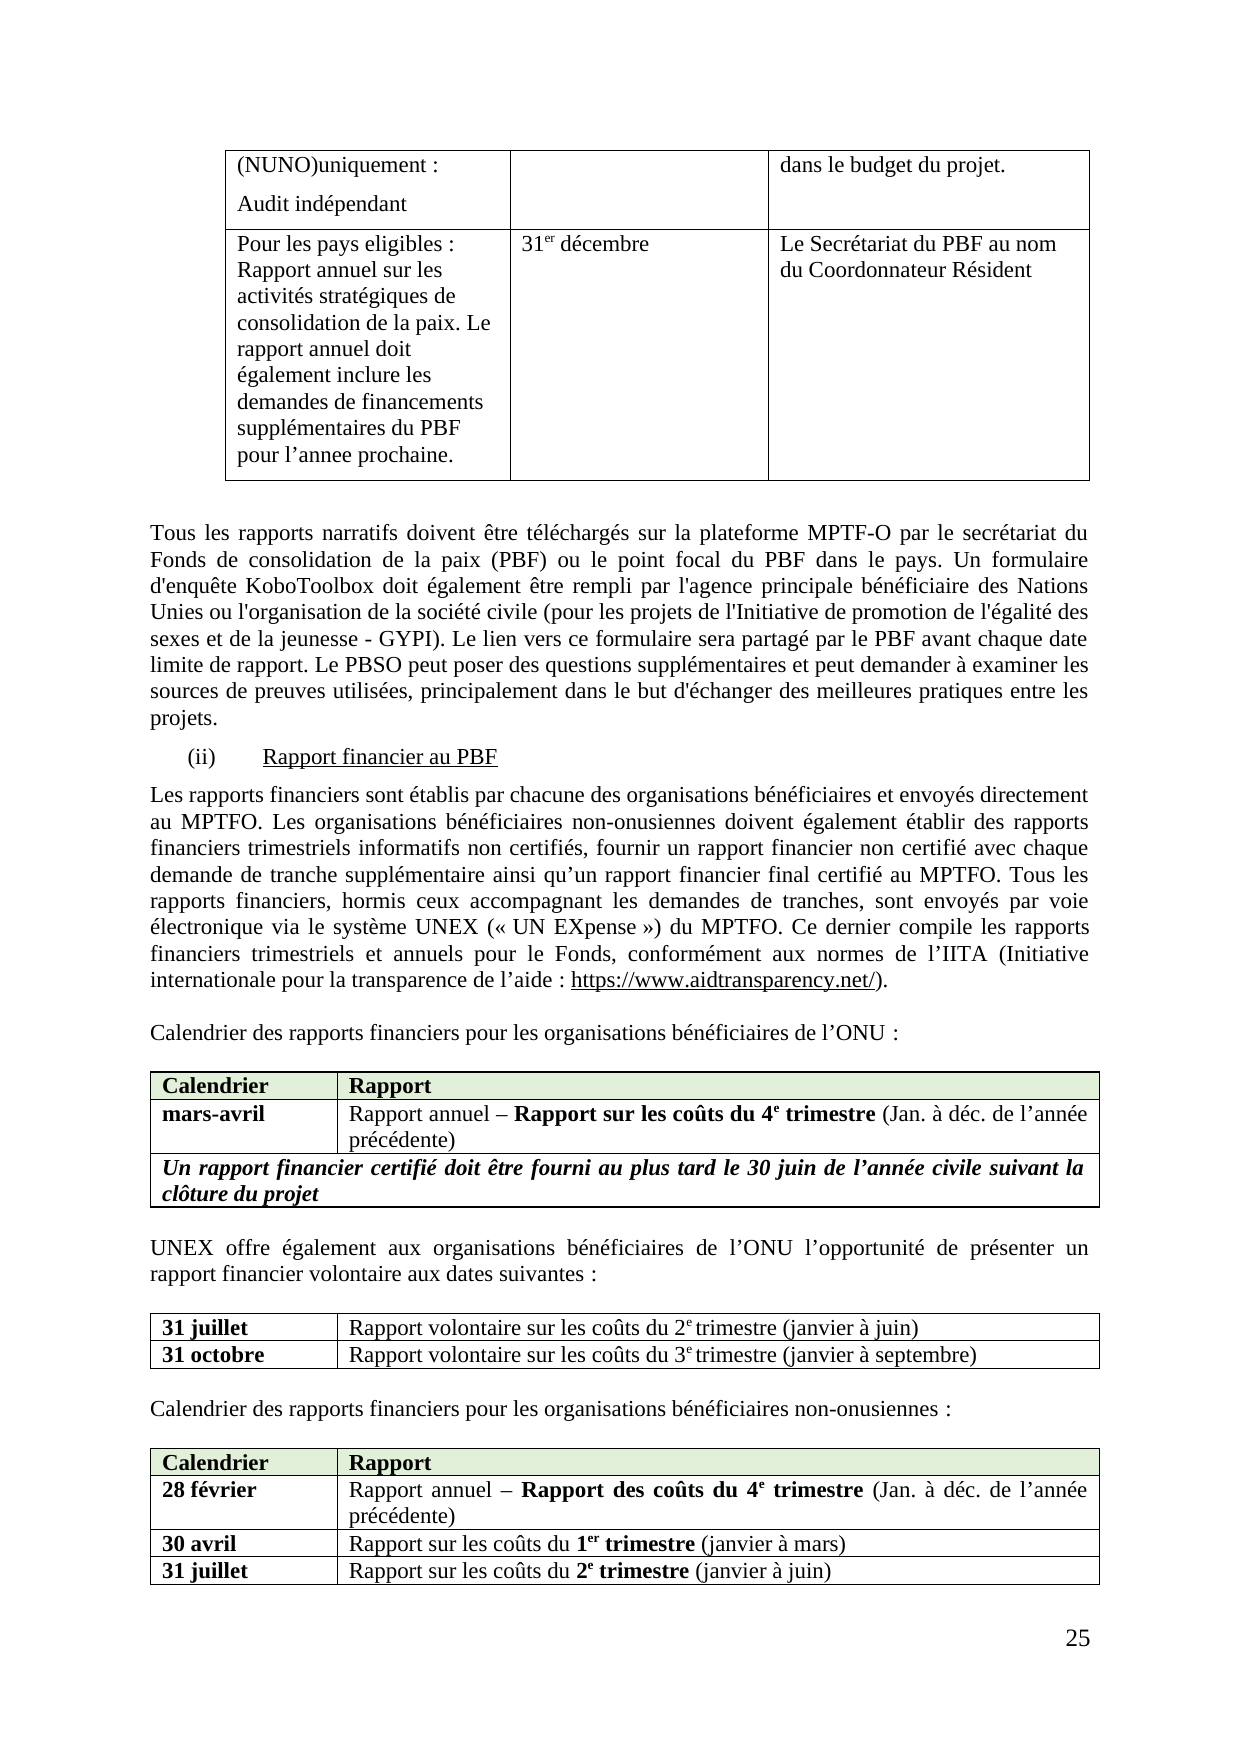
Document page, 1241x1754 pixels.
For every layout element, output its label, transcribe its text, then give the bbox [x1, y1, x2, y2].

table_header Rapport [338, 1073, 1099, 1099]
table_cell Un rapport financier certifié doit être fourni au plus tard le 30 juin de l’année civile suivant la clôture du projet [151, 1154, 1099, 1206]
table_header Rapport [338, 1449, 1099, 1475]
text Tous les rapports narratifs doivent être téléchargés sur la plateforme MPTF-O par le secrétariat du Fonds de consolidation de la paix (PBF) ou le point focal du PBF dans le pays. Un formulaire d'enquête KoboToolbox doit également être rempli par l'agence principale bénéficiaire des Nations Unies ou l'organisation de la société civile (pour les projets de l'Initiative de promotion de l'égalité des sexes et de la jeunesse - GYPI). Le lien vers ce formulaire sera partagé par le PBF avant chaque date limite de rapport. Le PBSO peut poser des questions supplémentaires et peut demander à examiner les sources de preuves utilisées, principalement dans le but d'échanger des meilleures pratiques entre les projets. [150, 519, 1090, 730]
table_cell Rapport annuel – Rapport sur les coûts du 4e trimestre (Jan. à déc. de l’année précédente) [338, 1100, 1099, 1153]
table_header Calendrier [151, 1449, 337, 1475]
table_cell 28 février [151, 1476, 337, 1529]
text Les rapports financiers sont établis par chacune des organisations bénéficiaires et envoyés directement au MPTFO. Les organisations bénéficiaires non-onusiennes doivent également établir des rapports financiers trimestriels informatifs non certifiés, fournir un rapport financier non certifié avec chaque demande de tranche supplémentaire ainsi qu’un rapport financier final certifié au MPTFO. Tous les rapports financiers, hormis ceux accompagnant les demandes de tranches, sont envoyés par voie électronique via le système UNEX (« UN EXpense ») du MPTFO. Ce dernier compile les rapports financiers trimestriels et annuels pour le Fonds, conformément aux normes de l’IITA (Initiative internationale pour la transparence de l’aide : https://www.aidtransparency.net/). [150, 782, 1090, 992]
table_header Calendrier [151, 1073, 337, 1099]
table_cell Le Secrétariat du PBF au nom du Coordonnateur Résident [769, 230, 1089, 479]
table_cell Rapport annuel – Rapport des coûts du 4e trimestre (Jan. à déc. de l’année précédente) [338, 1476, 1099, 1529]
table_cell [226, 151, 510, 229]
table_cell 31er décembre [511, 230, 768, 479]
table_header 31 juillet [151, 1314, 337, 1340]
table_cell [511, 151, 768, 229]
table_cell 30 avril [151, 1530, 337, 1556]
text Calendrier des rapports financiers pour les organisations bénéficiaires de l’ONU : [150, 1019, 1090, 1045]
text UNEX offre également aux organisations bénéficiaires de l’ONU l’opportunité de présenter un rapport financier volontaire aux dates suivantes : [150, 1234, 1090, 1286]
table_cell Rapport volontaire sur les coûts du 3e trimestre (janvier à septembre) [338, 1341, 1099, 1368]
table_header Rapport volontaire sur les coûts du 2e trimestre (janvier à juin) [338, 1314, 1099, 1340]
table_cell mars-avril [151, 1100, 337, 1153]
table_cell Pour les pays eligibles : Rapport annuel sur les activités stratégiques de consolidation de la paix. Le rapport annuel doit également inclure les demandes de financements supplémentaires du PBF pour l’annee prochaine. [226, 230, 510, 479]
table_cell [769, 151, 1089, 229]
table_cell Rapport sur les coûts du 1er trimestre (janvier à mars) [338, 1530, 1099, 1556]
table_cell 31 octobre [151, 1341, 337, 1368]
table_cell 31 juillet [151, 1557, 337, 1584]
table_cell Rapport sur les coûts du 2e trimestre (janvier à juin) [338, 1557, 1099, 1584]
list Rapport financier au PBF [187, 743, 1090, 769]
text Calendrier des rapports financiers pour les organisations bénéficiaires non-onusiennes : [150, 1395, 1090, 1421]
